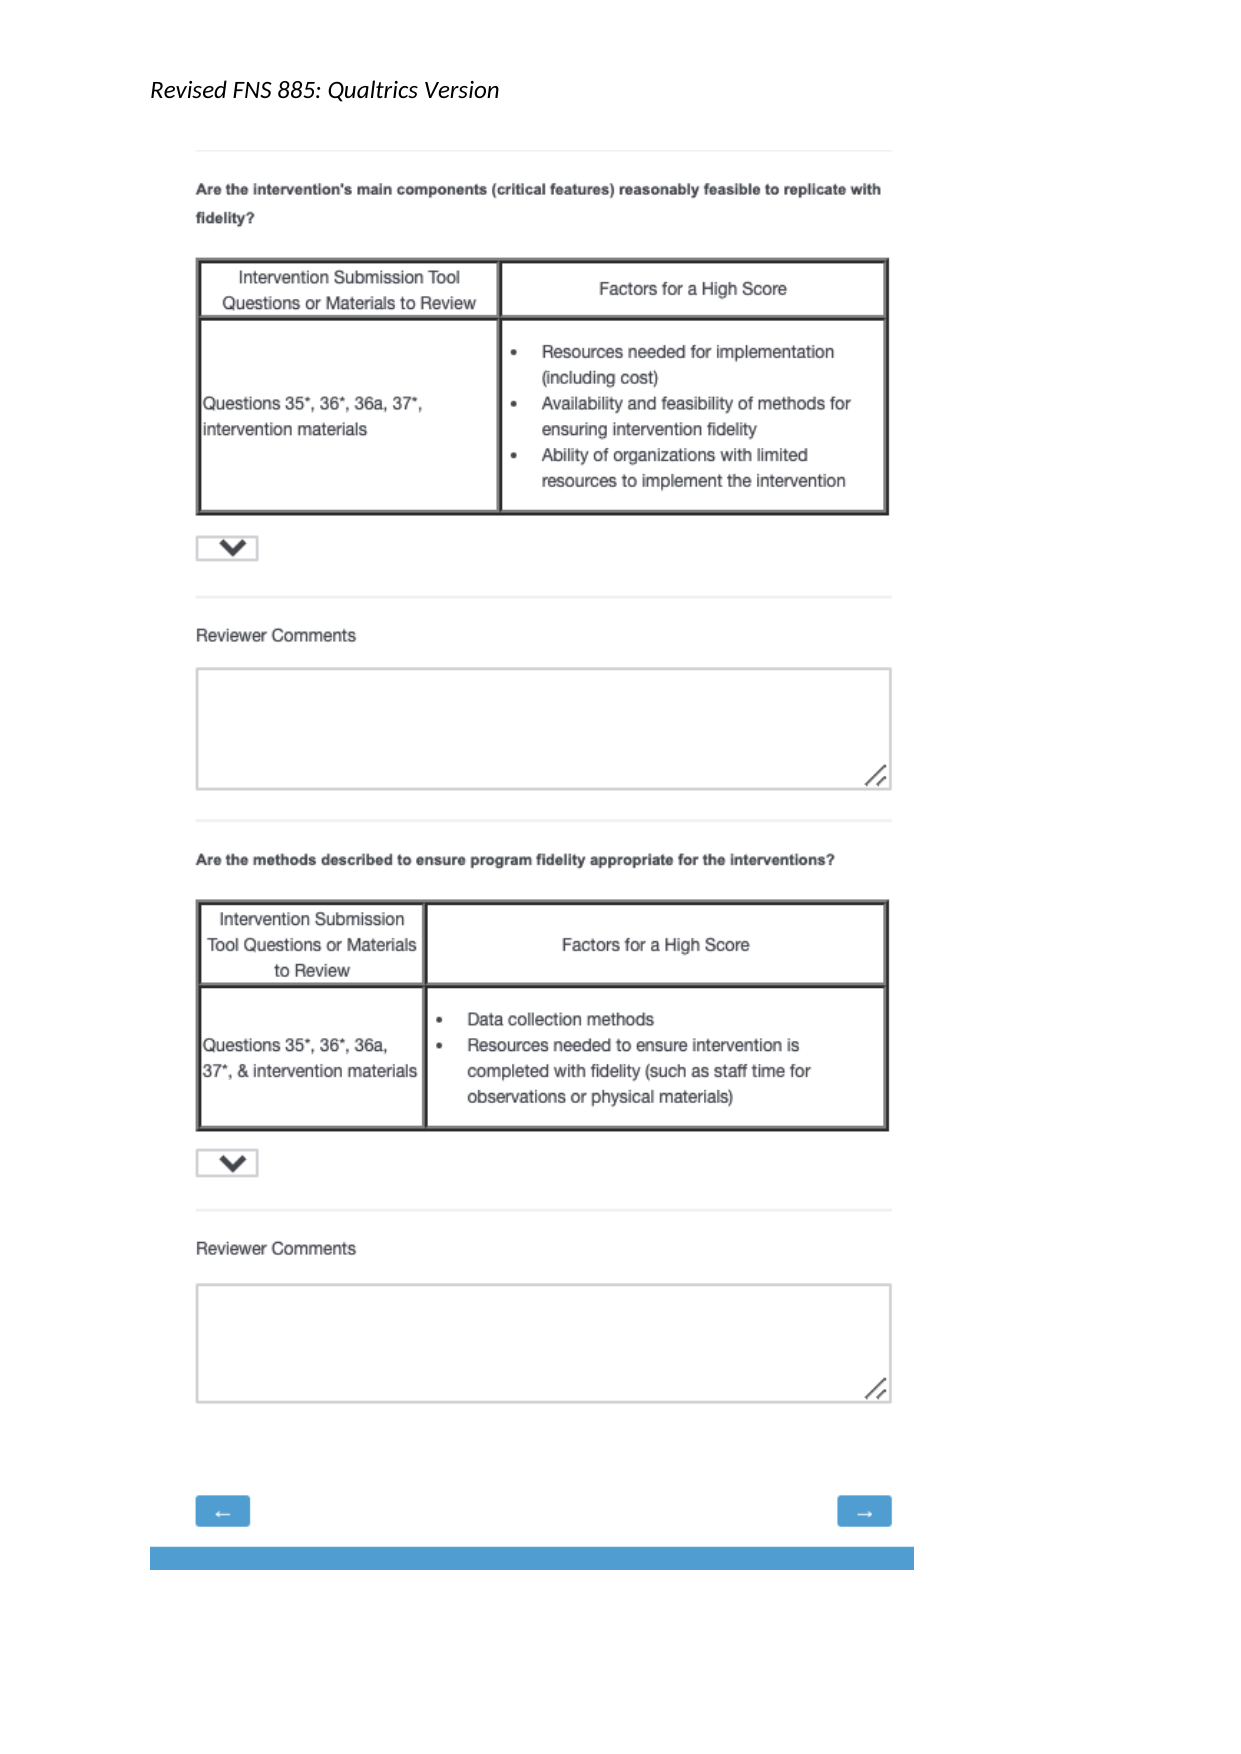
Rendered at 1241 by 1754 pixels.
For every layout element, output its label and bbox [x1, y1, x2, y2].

picture [150, 150, 914, 1570]
